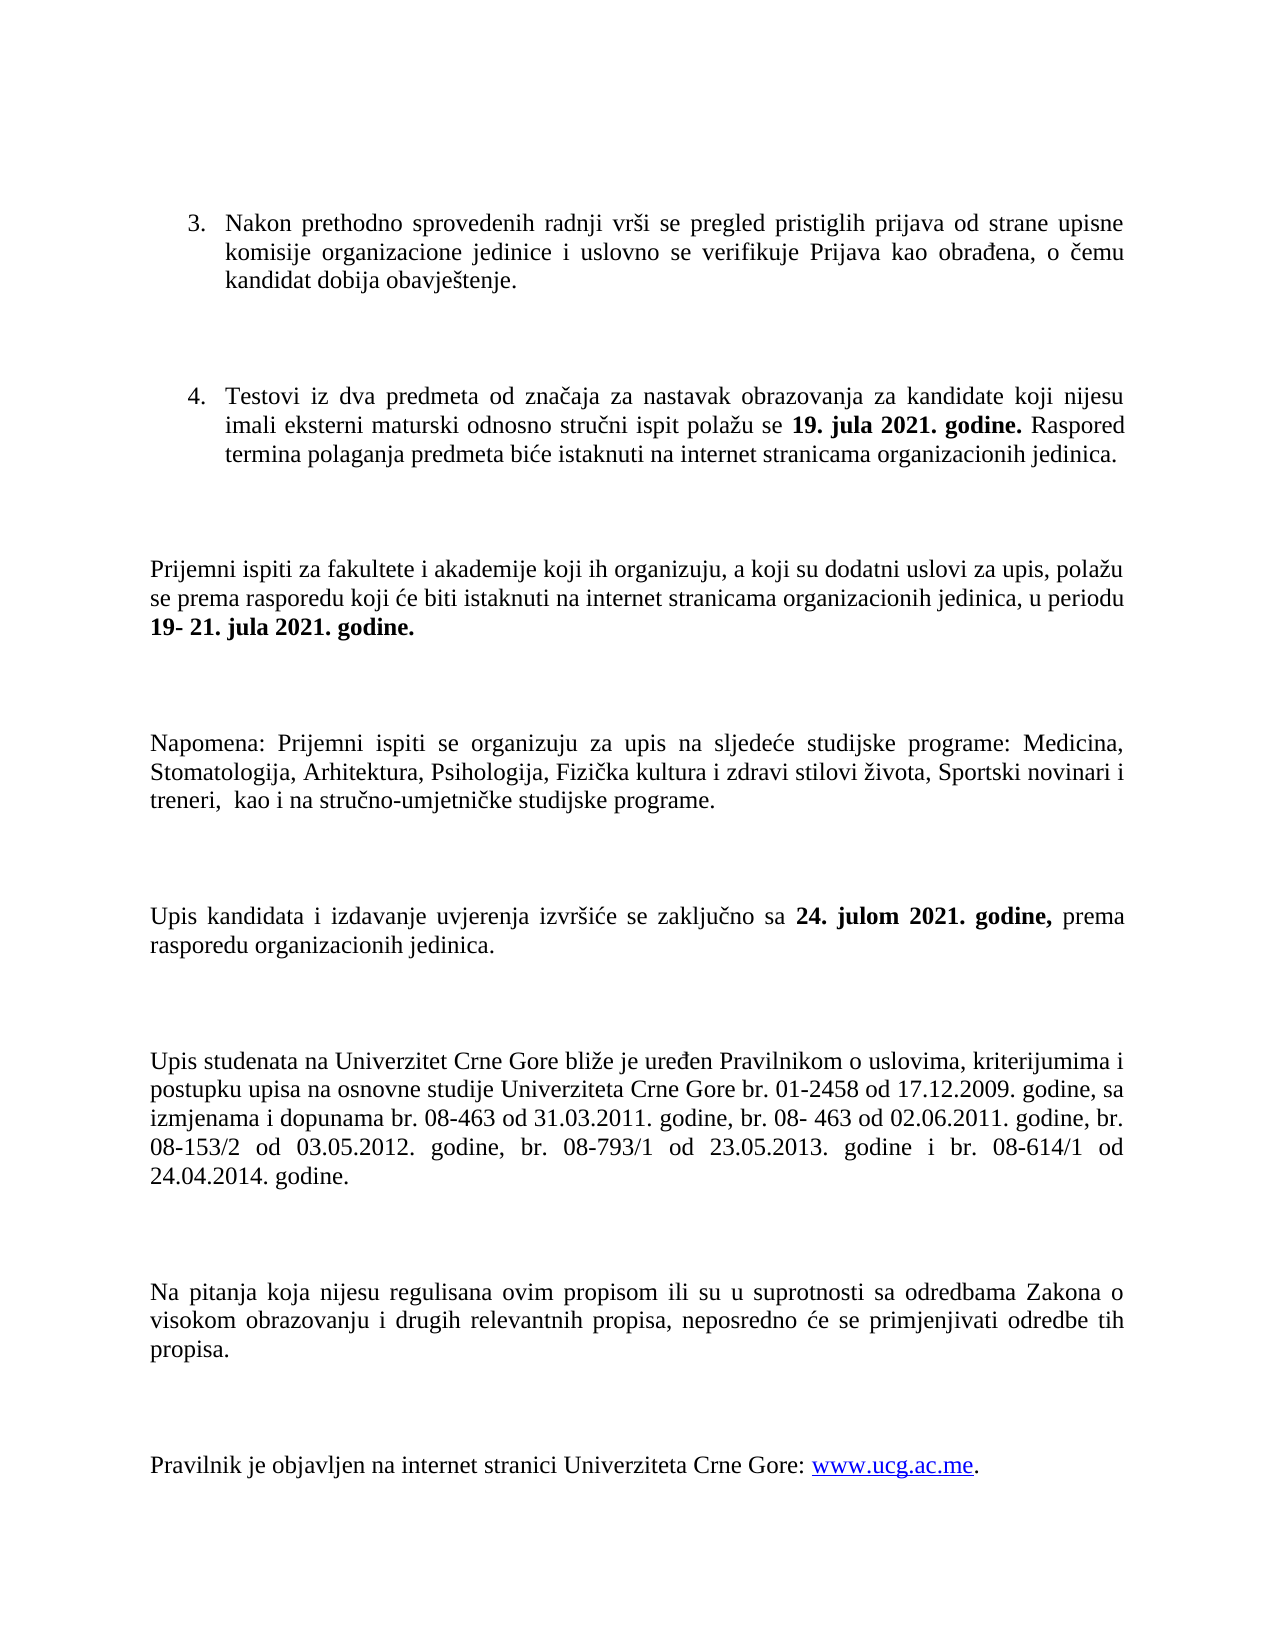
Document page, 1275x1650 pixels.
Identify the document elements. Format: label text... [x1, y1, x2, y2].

list Testovi iz dva predmeta od značaja za nastavak obrazovanja za kandidate koji nijesu imali eksterni maturski odnosno stručni ispit polažu se 19. jula 2021. godine. Raspored termina polaganja predmeta biće istaknuti na internet stranicama organizacionih jedinica. [187, 381, 1125, 467]
text Na pitanja koja nijesu regulisana ovim propisom ili su u suprotnosti sa odredbama Zakona o visokom obrazovanju i drugih relevantnih propisa, neposredno će se primjenjivati odredbe tih propisa. [150, 1277, 1125, 1363]
text Napomena: Prijemni ispiti se organizuju za upis na sljedeće studijske programe: Medicina, Stomatologija, Arhitektura, Psihologija, Fizička kultura i zdravi stilovi života, Sportski novinari i treneri, kao i na stručno-umjetničke studijske programe. [150, 728, 1125, 814]
text Prijemni ispiti za fakultete i akademije koji ih organizuju, a koji su dodatni uslovi za upis, polažu se prema rasporedu koji će biti istaknuti na internet stranicama organizacionih jedinica, u periodu 19- 21. jula 2021. godine. [150, 554, 1125, 641]
list Nakon prethodno sprovedenih radnji vrši se pregled pristiglih prijava od strane upisne komisije organizacione jedinice i uslovno se verifikuje Prijava kao obrađena, o čemu kandidat dobija obavještenje. [187, 208, 1125, 294]
text Upis studenata na Univerzitet Crne Gore bliže je uređen Pravilnikom o uslovima, kriterijumima i postupku upisa na osnovne studije Univerziteta Crne Gore br. 01-2458 od 17.12.2009. godine, sa izmjenama i dopunama br. 08-463 od 31.03.2011. godine, br. 08- 463 od 02.06.2011. godine, br. 08-153/2 od 03.05.2012. godine, br. 08-793/1 od 23.05.2013. godine i br. 08-614/1 od 24.04.2014. godine. [150, 1046, 1125, 1189]
text Upis kandidata i izdavanje uvjerenja izvršiće se zaključno sa 24. julom 2021. godine, prema rasporedu organizacionih jedinica. [150, 901, 1125, 959]
text Pravilnik je objavljen na internet stranici Univerziteta Crne Gore: www.ucg.ac.me. [150, 1450, 1125, 1479]
